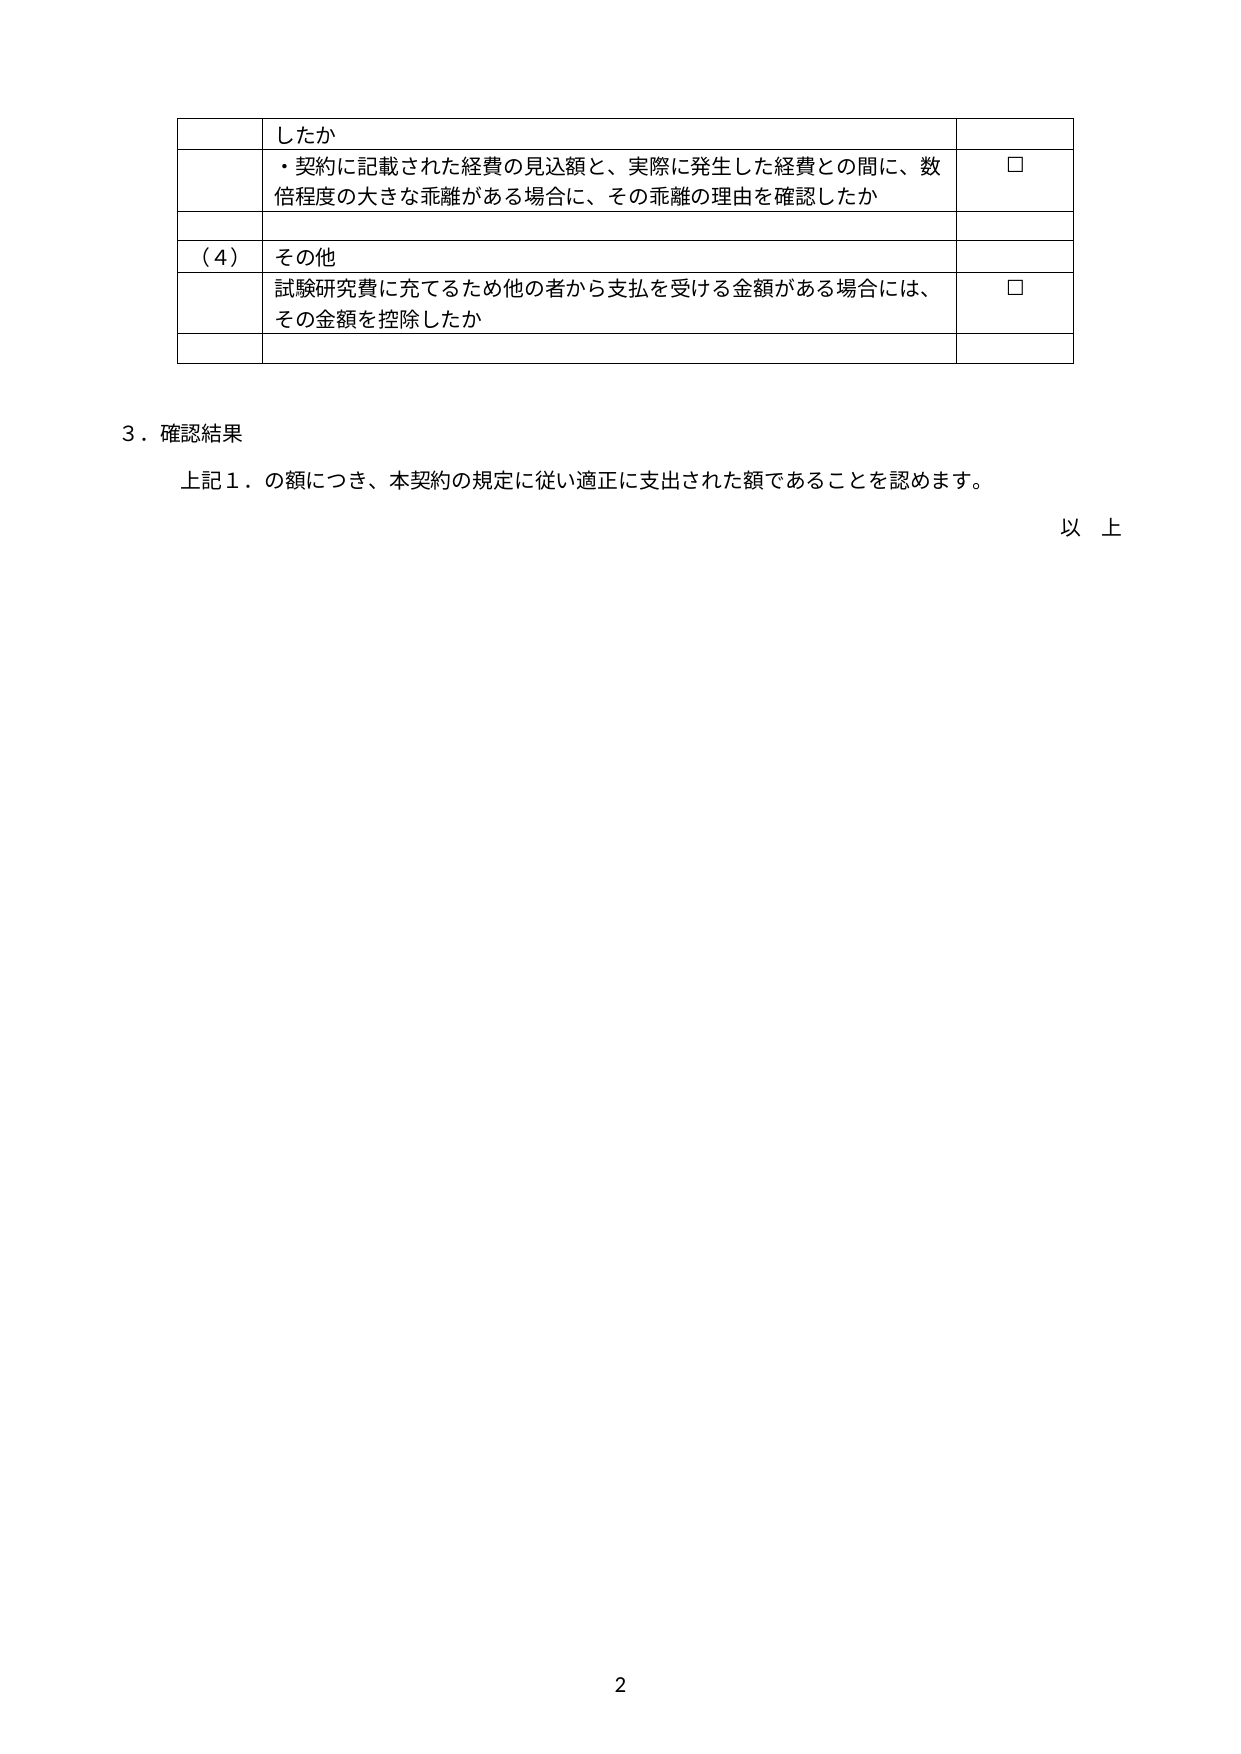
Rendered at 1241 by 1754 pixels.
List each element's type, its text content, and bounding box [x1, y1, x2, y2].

table_cell [263, 212, 956, 240]
table_cell [178, 150, 262, 211]
table_cell [178, 273, 262, 333]
table_cell ・契約に記載された経費の見込額と、実際に発生した経費との間に、数倍程度の大きな乖離がある場合に、その乖離の理由を確認したか [263, 150, 956, 211]
text 以 上 [118, 511, 1122, 542]
table_cell その他 [263, 241, 956, 272]
table_cell [957, 334, 1073, 362]
table_cell [957, 241, 1073, 272]
table_cell 試験研究費に充てるため他の者から支払を受ける金額がある場合には、その金額を控除したか [263, 273, 956, 333]
text ３．確認結果 [118, 417, 1122, 447]
table_cell [178, 212, 262, 240]
text 上記１．の額につき、本契約の規定に従い適正に支出された額であることを認めます。 [118, 464, 1122, 494]
table_cell [957, 212, 1073, 240]
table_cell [263, 119, 956, 149]
table_cell [178, 119, 262, 149]
table_cell [178, 334, 262, 362]
table_cell （４） [178, 241, 262, 272]
table_cell [263, 334, 956, 362]
